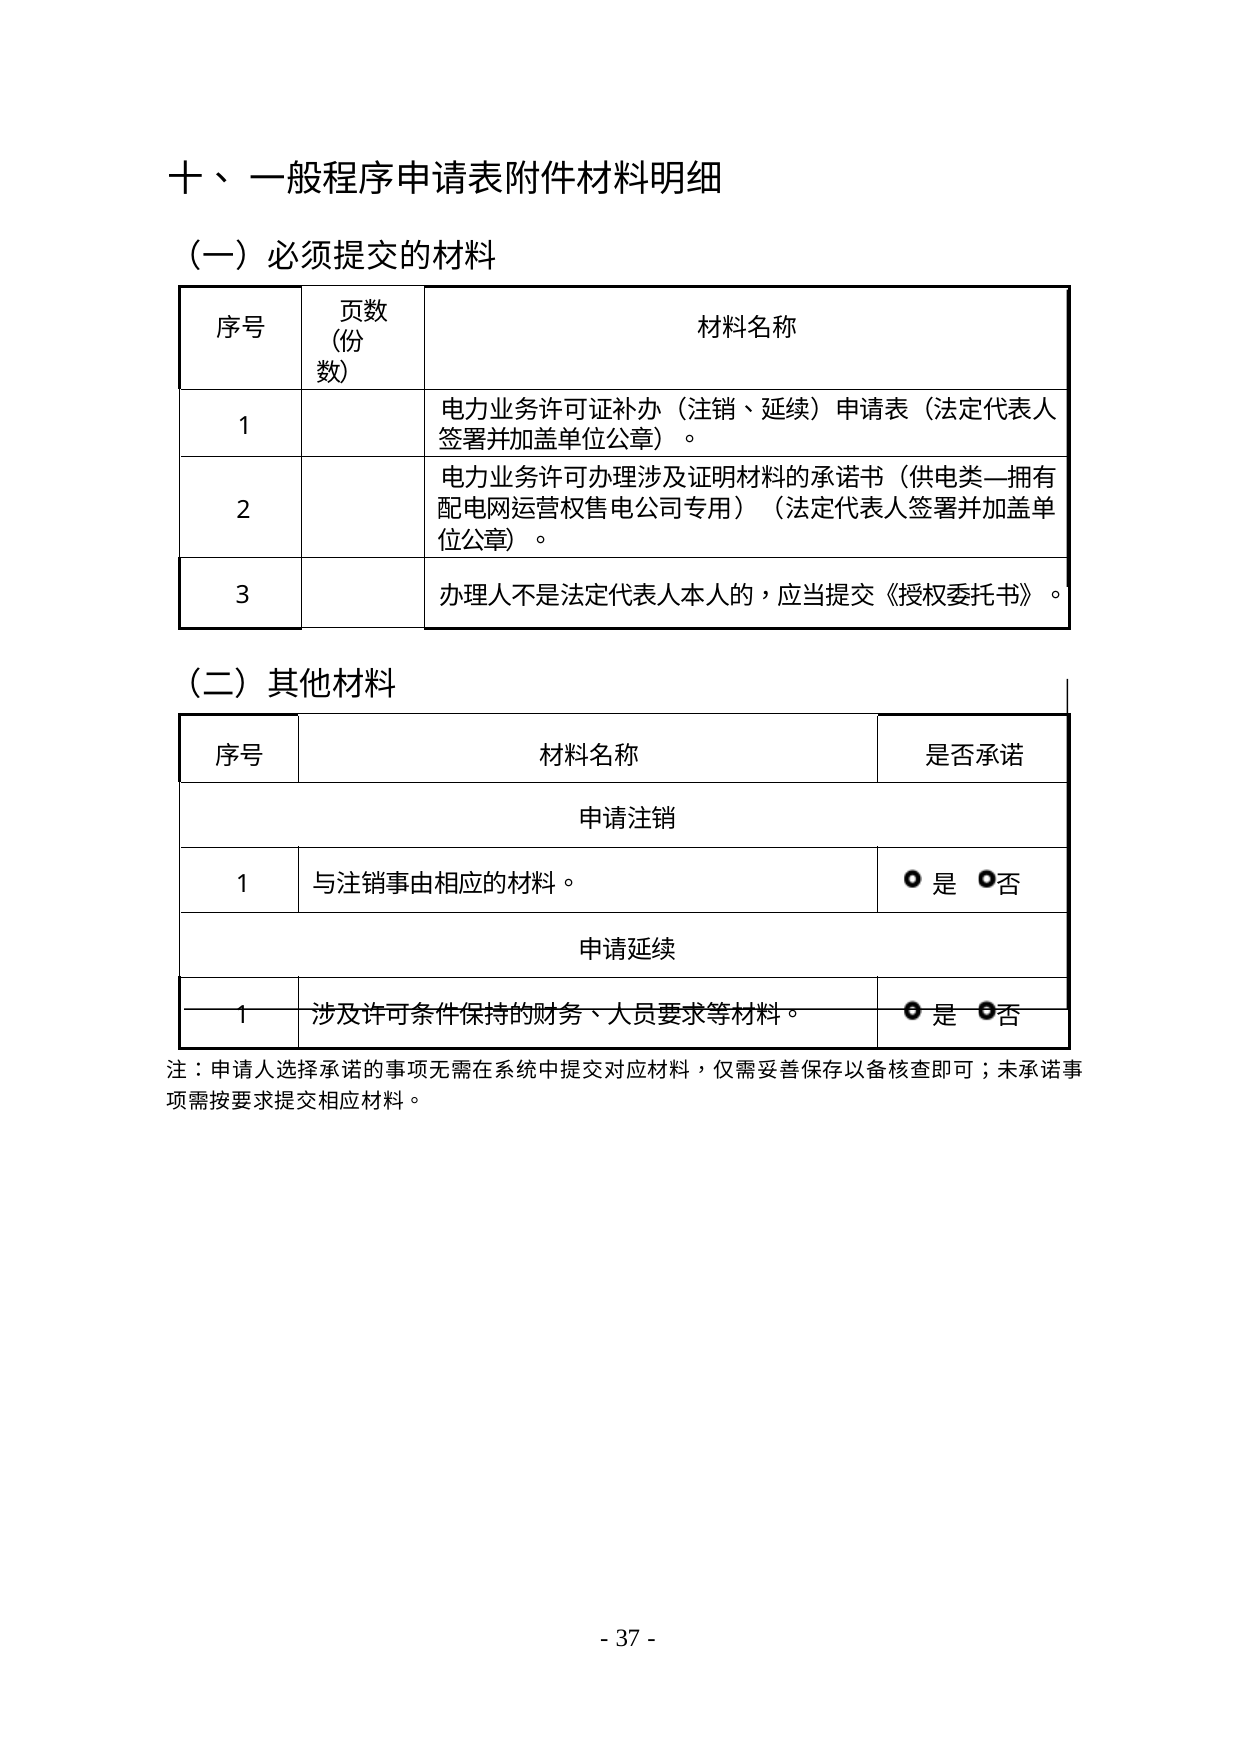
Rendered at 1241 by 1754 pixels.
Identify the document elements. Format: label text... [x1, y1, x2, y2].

table_header 页数 （份数） [302, 286, 424, 389]
table_cell 涉及许可条件保持的财务、人员要求等材料。 [299, 1010, 877, 1047]
table_header 是否承诺 [878, 716, 1066, 781]
table_cell 申请注销 [180, 781, 1066, 846]
picture [978, 996, 997, 1008]
table_header 序号 [181, 716, 298, 781]
text 注：申请人选择承诺的事项无需在系统中提交对应材料，仅需妥善保存以备核查即可；未承诺事 项需按要求提交相应材料。 [166, 1055, 1084, 1114]
table_cell 2 [180, 456, 301, 557]
table_cell 是 否 [878, 1010, 1068, 1047]
picture [903, 865, 922, 894]
table_cell 与注销事由相应的材料。 [299, 848, 877, 911]
table_cell 办理人不是法定代表人本人的，应当提交《授权委托书》。 [425, 558, 1068, 627]
picture [978, 865, 997, 894]
table_cell [302, 457, 424, 557]
table_cell [302, 390, 424, 456]
table_cell 3 [181, 558, 301, 627]
table_header 材料名称 [298, 714, 878, 781]
table_cell 涉及许可条件保持的财务、人员要求等材料。 [299, 978, 877, 1008]
picture [903, 1010, 922, 1025]
table_cell 是 否 [878, 848, 1066, 911]
picture [903, 996, 922, 1008]
text （二）其他材料 [169, 662, 1084, 704]
table_header 序号 [181, 288, 301, 389]
table_cell 申请延续 [180, 911, 1066, 976]
text （一）必须提交的材料 [169, 234, 1084, 276]
table_cell 1 [180, 389, 301, 456]
text 十、 一般程序申请表附件材料明细 [167, 167, 1084, 234]
table_cell 电力业务许可证补办（注销、延续）申请表（法定代表人 签署并加盖单位公章）。 [425, 390, 1066, 456]
table_cell 1 [181, 978, 298, 1047]
table_header 材料名称 [425, 288, 1068, 389]
table_cell [302, 558, 424, 627]
table_cell 电力业务许可办理涉及证明材料的承诺书（供电类—拥有 配电网运营权售电公司专用）（法定代表人签署并加盖单 位公章）。 [425, 457, 1066, 557]
table_cell 1 [180, 846, 298, 911]
table_cell 是 否 [878, 978, 1066, 1008]
picture [978, 1010, 997, 1025]
